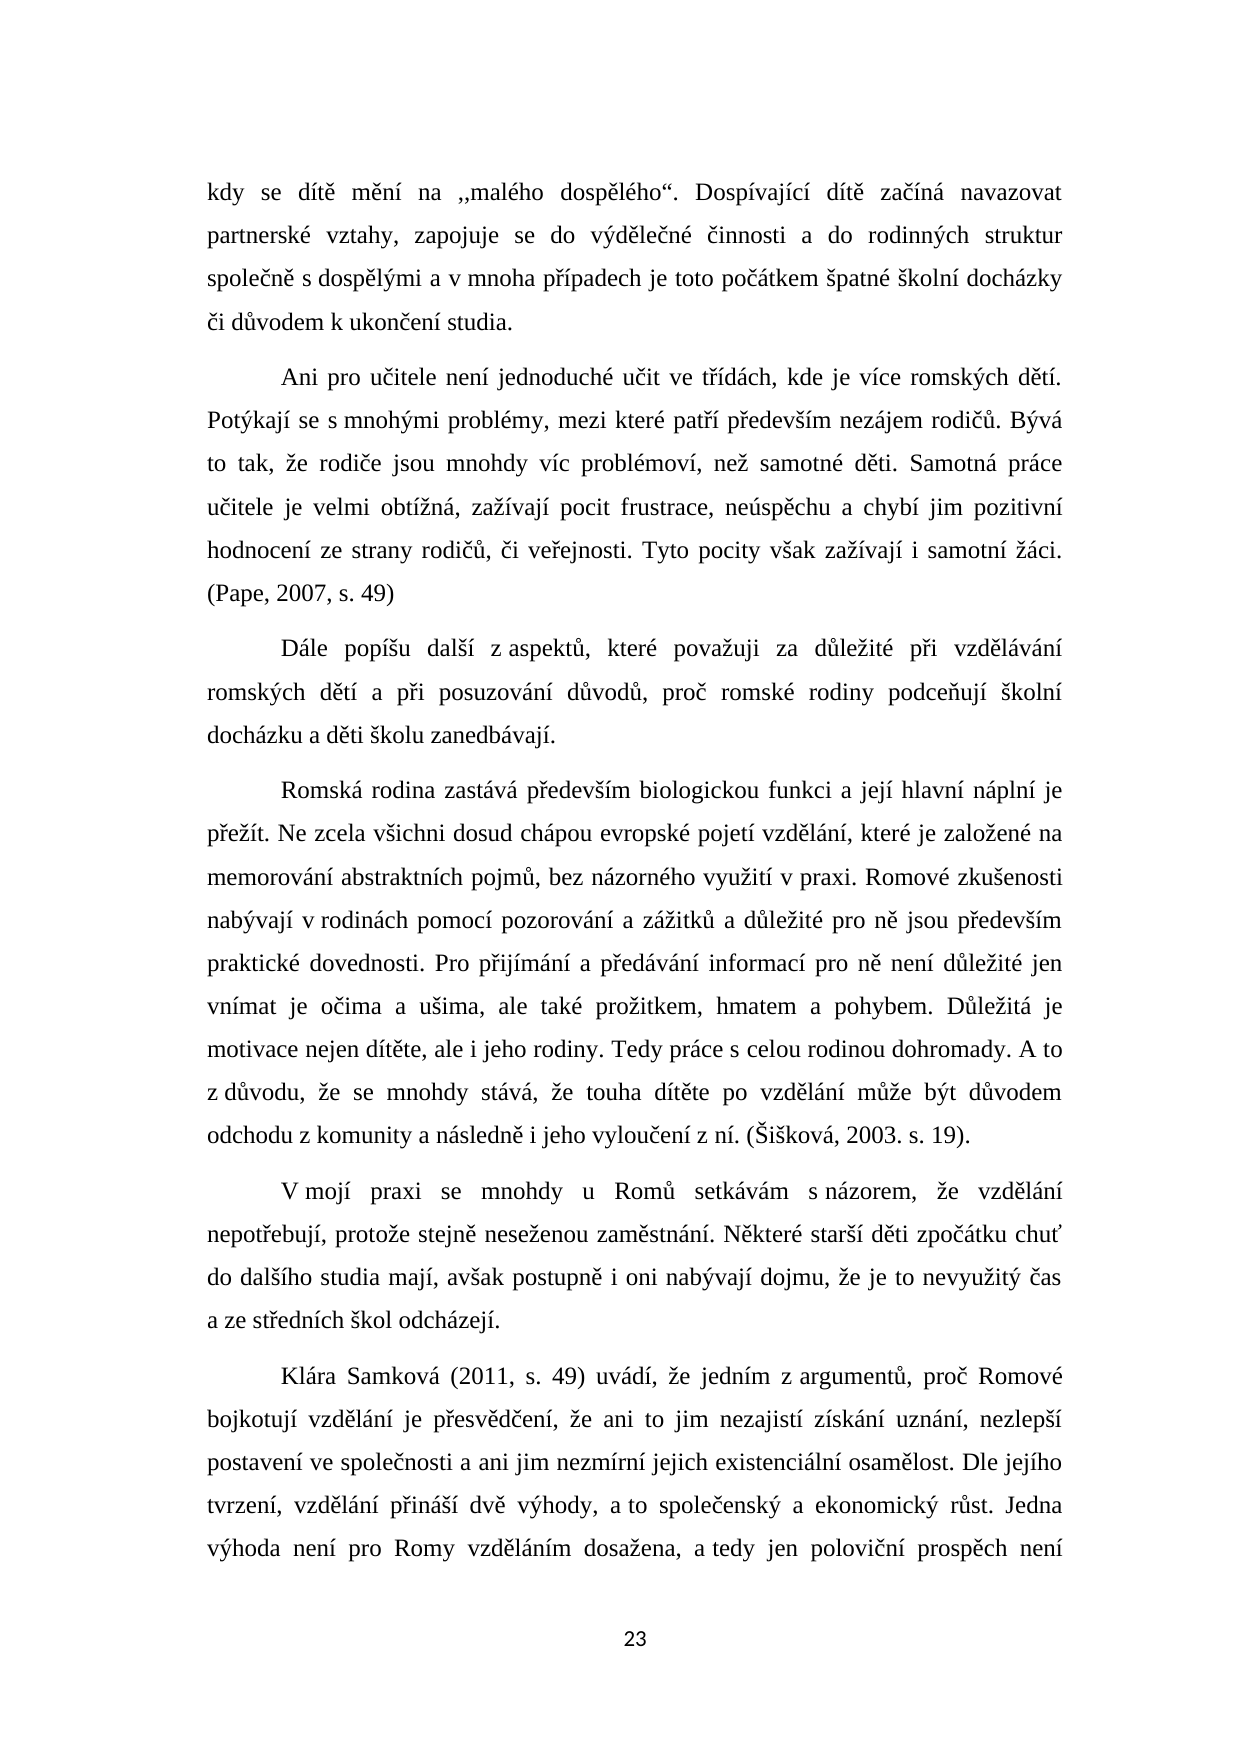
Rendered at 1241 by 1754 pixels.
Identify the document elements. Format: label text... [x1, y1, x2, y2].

text Romská rodina zastává především biologickou funkci a její hlavní náplní je přežít. Ne zcela všichni dosud chápou evropské pojetí vzdělání, které je založené na memorování abstraktních pojmů, bez názorného využití v praxi. Romové zkušenosti nabývají v rodinách pomocí pozorování a zážitků a důležité pro ně jsou především praktické dovednosti. Pro přijímání a předávání informací pro ně není důležité jen vnímat je očima a ušima, ale také prožitkem, hmatem a pohybem. Důležitá je motivace nejen dítěte, ale i jeho rodiny. Tedy práce s celou rodinou dohromady. A to z důvodu, že se mnohdy stává, že touha dítěte po vzdělání může být důvodem odchodu z komunity a následně i jeho vyloučení z ní. (Šišková, 2003. s. 19). [207, 775, 1063, 1149]
text Ani pro učitele není jednoduché učit ve třídách, kde je více romských dětí. Potýkají se s mnohými problémy, mezi které patří především nezájem rodičů. Bývá to tak, že rodiče jsou mnohdy víc problémoví, než samotné děti. Samotná práce učitele je velmi obtížná, zažívají pocit frustrace, neúspěchu a chybí jim pozitivní hodnocení ze strany rodičů, či veřejnosti. Tyto pocity však zažívají i samotní žáci. (Pape, 2007, s. 49) [207, 362, 1063, 607]
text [207, 1361, 1063, 1562]
text V mojí praxi se mnohdy u Romů setkávám s názorem, že vzdělání nepotřebují, protože stejně neseženou zaměstnání. Některé starší děti zpočátku chuť do dalšího studia mají, avšak postupně i oni nabývají dojmu, že je to nevyužitý čas a ze středních škol odcházejí. [207, 1176, 1063, 1334]
text Dále popíšu další z aspektů, které považuji za důležité při vzdělávání romských dětí a při posuzování důvodů, proč romské rodiny podceňují školní docházku a děti školu zanedbávají. [207, 633, 1063, 748]
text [207, 177, 1063, 335]
